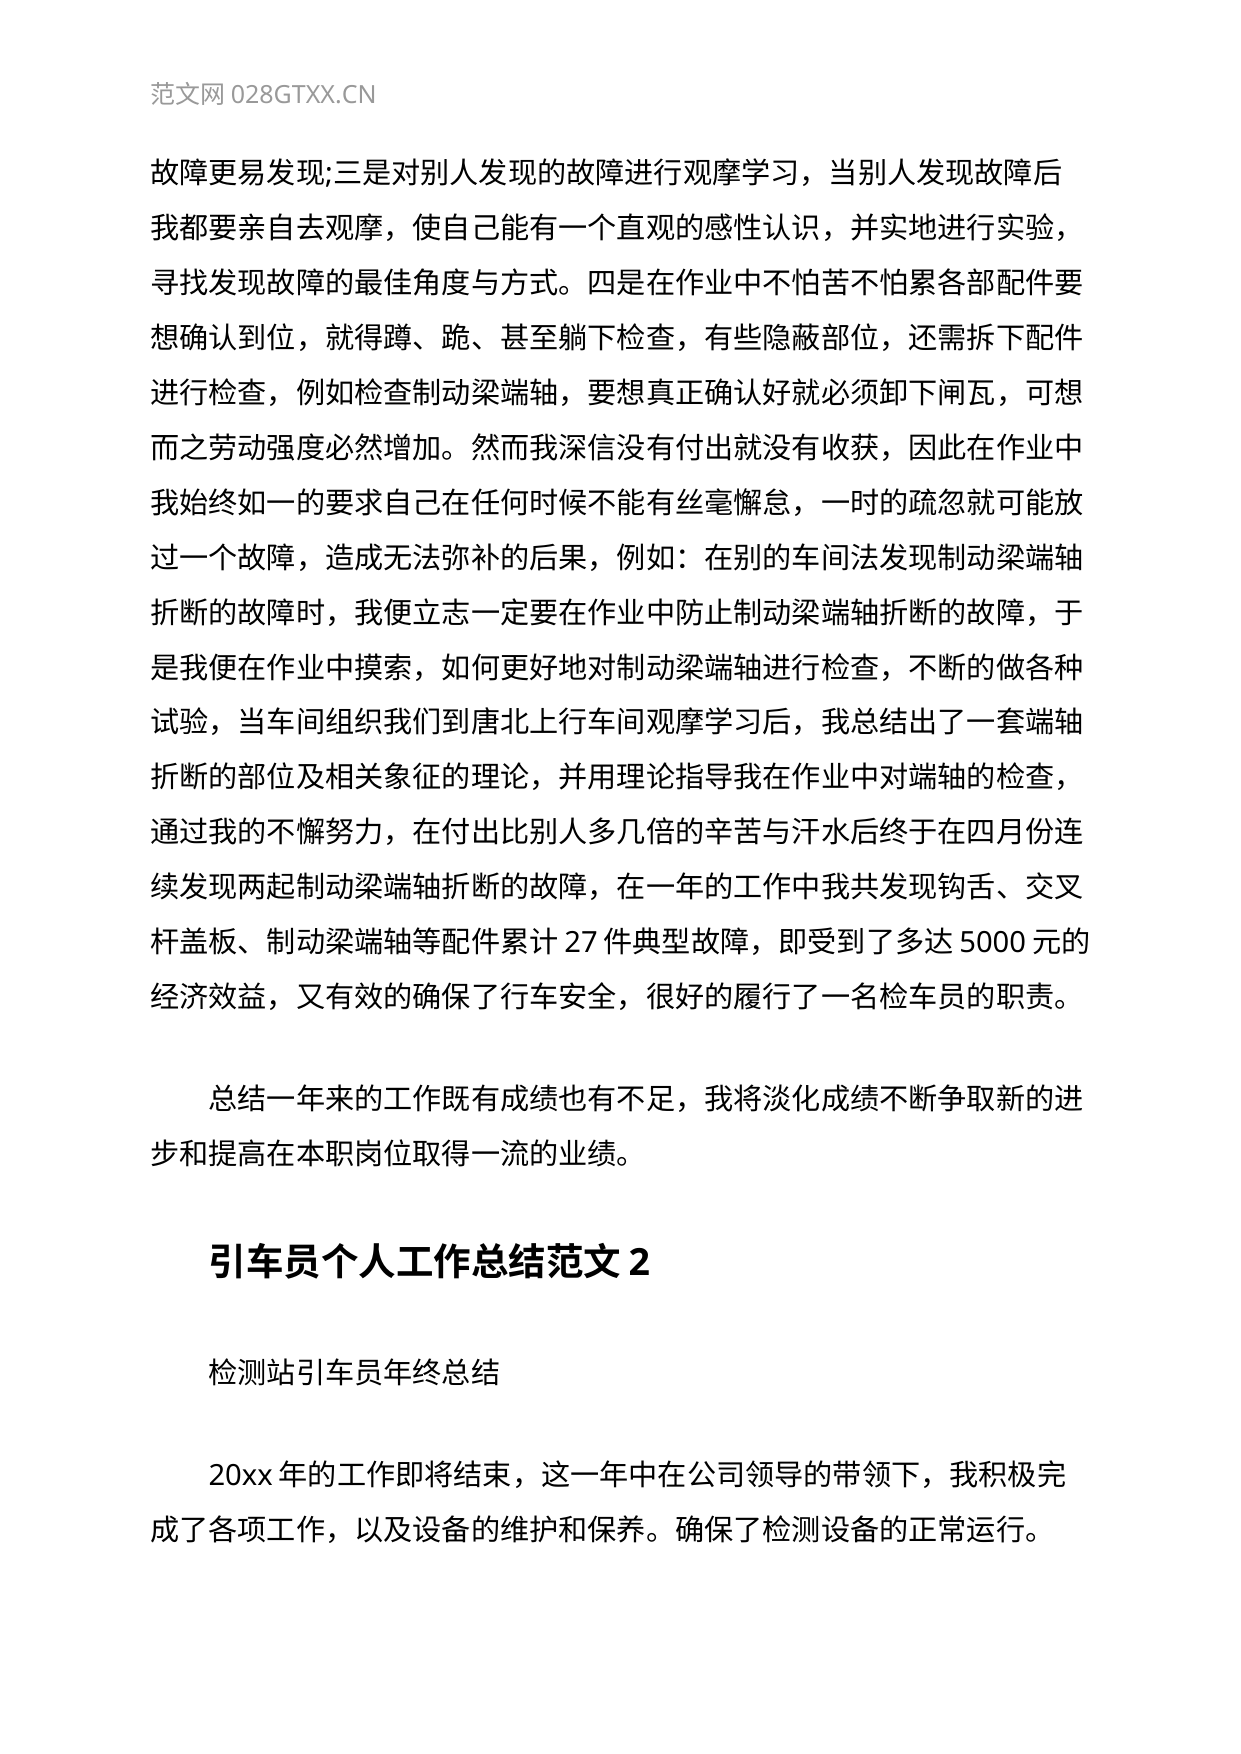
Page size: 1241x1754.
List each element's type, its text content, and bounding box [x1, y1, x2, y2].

text 检测站引车员年终总结 [150, 1350, 1090, 1392]
text 引车员个人工作总结范文2 [150, 1232, 1090, 1287]
text 总结一年来的工作既有成绩也有不足，我将淡化成绩不断争取新的进步和提高在本职岗位取得一流的业绩。 [150, 1075, 1090, 1173]
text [150, 150, 1090, 1016]
text 20xx年的工作即将结束，这一年中在公司领导的带领下，我积极完成了各项工作，以及设备的维护和保养。确保了检测设备的正常运行。 [150, 1451, 1090, 1549]
